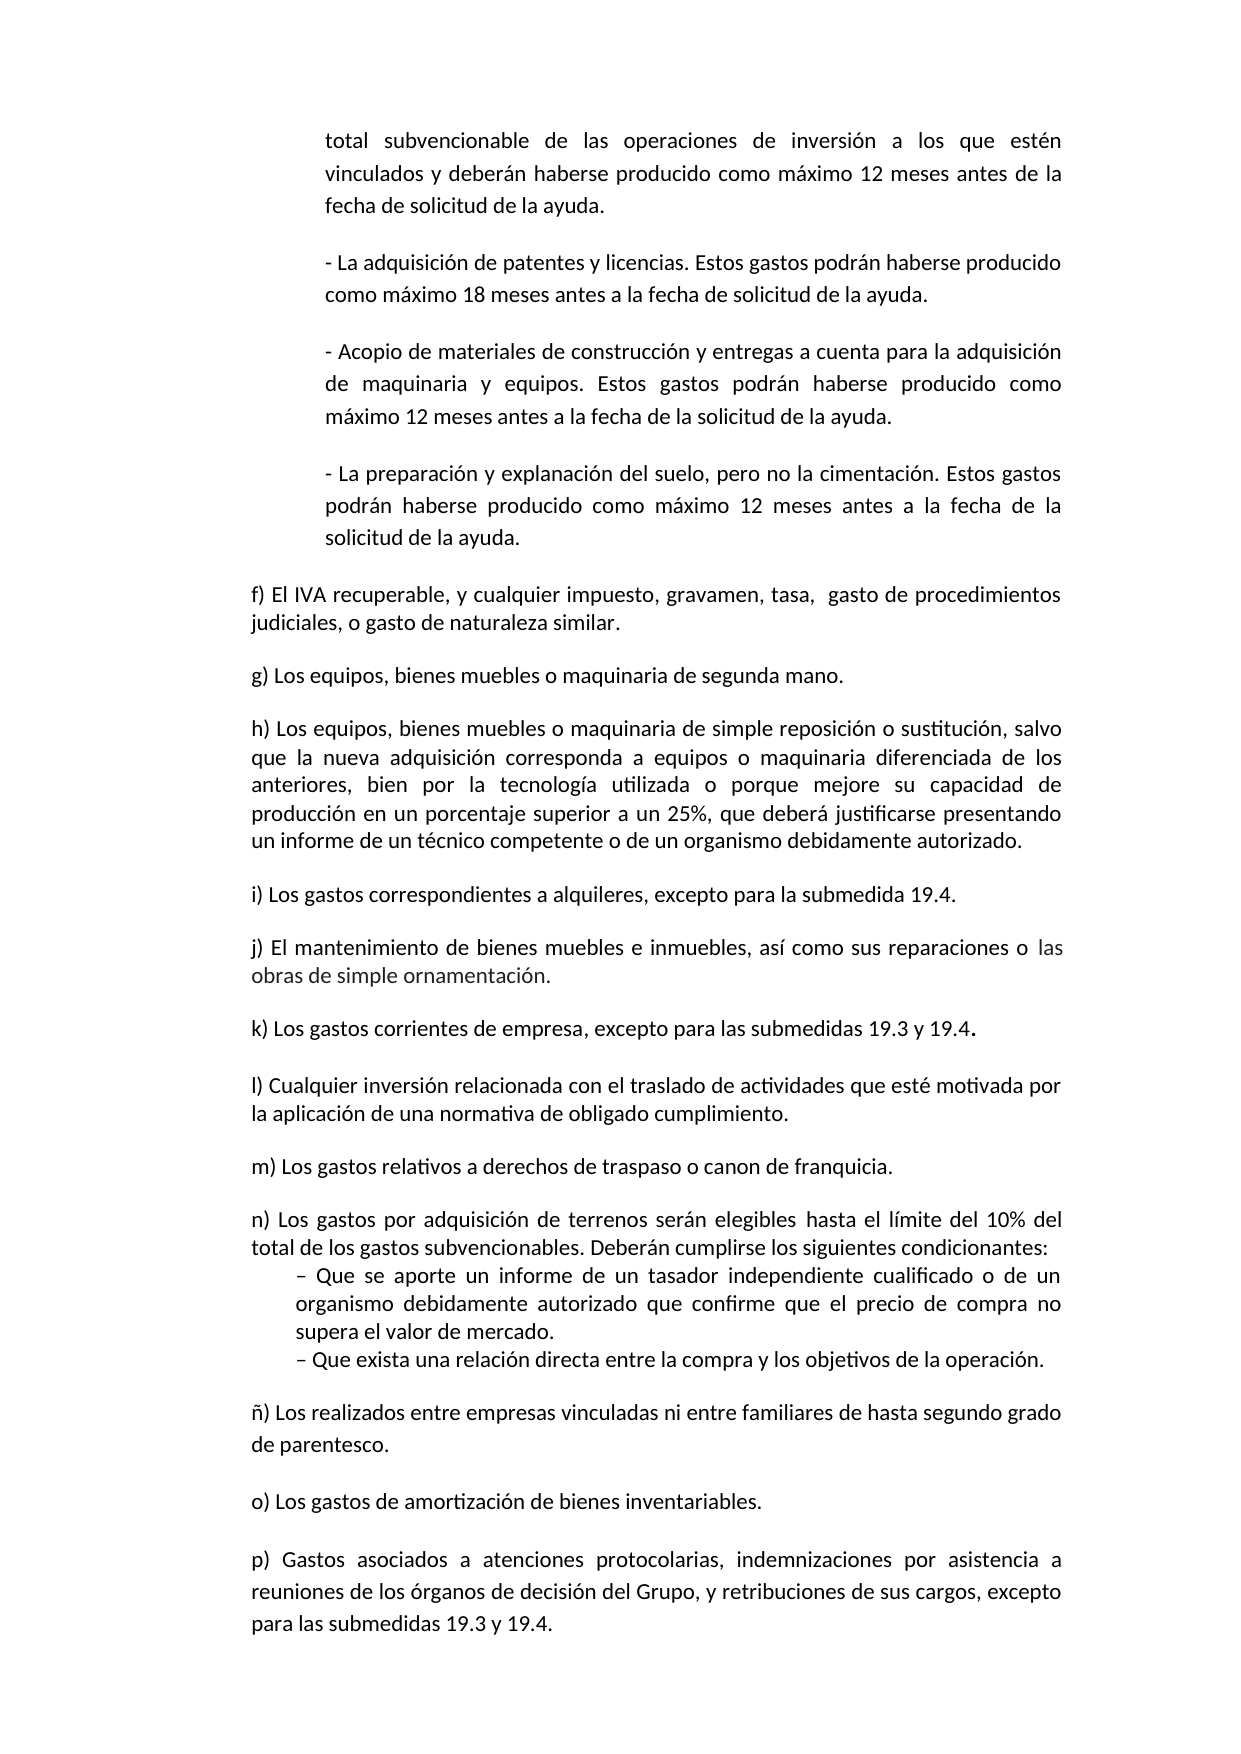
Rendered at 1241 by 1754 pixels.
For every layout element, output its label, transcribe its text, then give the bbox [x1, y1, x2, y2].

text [325, 126, 1063, 219]
text - Acopio de materiales de construcción y entregas a cuenta para la adquisición de maquinaria y equipos. Estos gastos podrán haberse producido como máximo 12 meses antes a la fecha de la solicitud de la ayuda. [325, 337, 1063, 430]
text k) Los gastos corrientes de empresa, excepto para las submedidas 19.3 y 19.4. [251, 1014, 1063, 1042]
text ñ) Los realizados entre empresas vinculadas ni entre familiares de hasta segundo grado de parentesco. [251, 1398, 1063, 1458]
text i) Los gastos correspondientes a alquileres, excepto para la submedida 19.4. [251, 880, 1063, 908]
text h) Los equipos, bienes muebles o maquinaria de simple reposición o sustitución, salvo que la nueva adquisición corresponda a equipos o maquinaria diferenciada de los anteriores, bien por la tecnología utilizada o porque mejore su capacidad de producción en un porcentaje superior a un 25%, que deberá justificarse presentando un informe de un técnico competente o de un organismo debidamente autorizado. [251, 714, 1063, 855]
text o) Los gastos de amortización de bienes inventariables. [251, 1487, 1063, 1516]
text p) Gastos asociados a atenciones protocolarias, indemnizaciones por asistencia a reuniones de los órganos de decisión del Grupo, y retribuciones de sus cargos, excepto para las submedidas 19.3 y 19.4. [251, 1545, 1063, 1637]
text f) El IVA recuperable, y cualquier impuesto, gravamen, tasa, gasto de procedimientos judiciales, o gasto de naturaleza similar. [251, 581, 1063, 637]
text n) Los gastos por adquisición de terrenos serán elegibles hasta el límite del 10% del total de los gastos subvencionables. Deberán cumplirse los siguientes condicionantes: [251, 1205, 1063, 1261]
text l) Cualquier inversión relacionada con el traslado de actividades que esté motivada por la aplicación de una normativa de obligado cumplimiento. [251, 1071, 1063, 1127]
text g) Los equipos, bienes muebles o maquinaria de segunda mano. [251, 662, 1063, 689]
text j) El mantenimiento de bienes muebles e inmuebles, así como sus reparaciones o las obras de simple ornamentación. [251, 933, 1063, 989]
text – Que se aporte un informe de un tasador independiente cualificado o de un organismo debidamente autorizado que confirme que el precio de compra no supera el valor de mercado. [295, 1261, 1063, 1345]
text – Que exista una relación directa entre la compra y los objetivos de la operación. [295, 1345, 1063, 1373]
text - La adquisición de patentes y licencias. Estos gastos podrán haberse producido como máximo 18 meses antes a la fecha de solicitud de la ayuda. [325, 248, 1063, 308]
text - La preparación y explanación del suelo, pero no la cimentación. Estos gastos podrán haberse producido como máximo 12 meses antes a la fecha de la solicitud de la ayuda. [325, 459, 1063, 551]
text m) Los gastos relativos a derechos de traspaso o canon de franquicia. [251, 1152, 1063, 1180]
